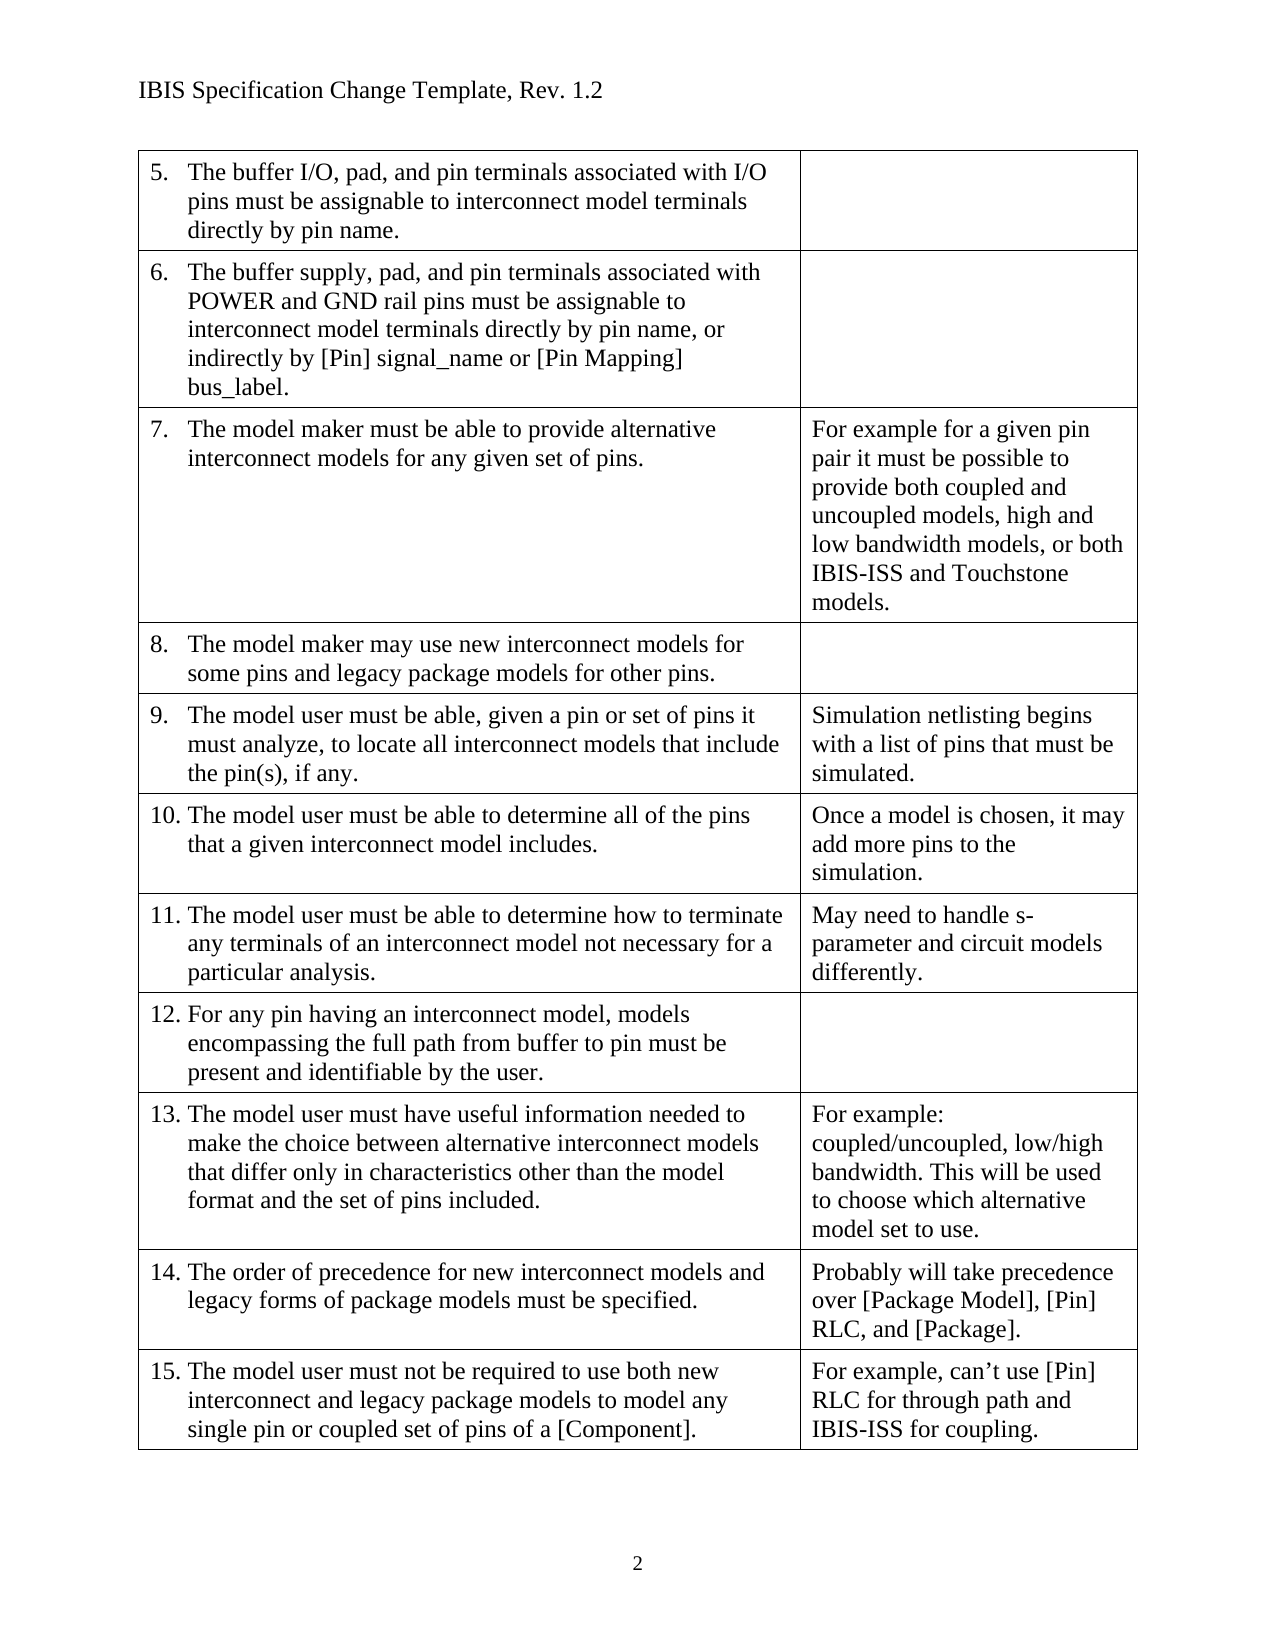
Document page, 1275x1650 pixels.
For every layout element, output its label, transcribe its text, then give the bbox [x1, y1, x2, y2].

table_cell For example for a given pin pair it must be possible to provide both coupled and uncoupled models, high and low bandwidth models, or both IBIS-ISS and Touchstone models. [801, 408, 1137, 622]
table_cell The model user must not be required to use both new interconnect and legacy package models to model any single pin or coupled set of pins of a [Component]. [139, 1350, 800, 1449]
table_cell The model maker must be able to provide alternative interconnect models for any given set of pins. [139, 408, 800, 622]
table_cell For example: coupled/uncoupled, low/high bandwidth. This will be used to choose which alternative model set to use. [801, 1093, 1137, 1249]
table_cell The model user must be able to determine how to terminate any terminals of an interconnect model not necessary for a particular analysis. [139, 894, 800, 992]
table_cell The model user must be able, given a pin or set of pins it must analyze, to locate all interconnect models that include the pin(s), if any. [139, 694, 800, 793]
table_cell Simulation netlisting begins with a list of pins that must be simulated. [801, 694, 1137, 793]
table_cell [801, 251, 1137, 407]
table_cell For any pin having an interconnect model, models encompassing the full path from buffer to pin must be present and identifiable by the user. [139, 993, 800, 1092]
table_cell The buffer supply, pad, and pin terminals associated with POWER and GND rail pins must be assignable to interconnect model terminals directly by pin name, or indirectly by [Pin] signal_name or [Pin Mapping] bus_label. [139, 251, 800, 407]
table_cell The model maker may use new interconnect models for some pins and legacy package models for other pins. [139, 623, 800, 693]
table_cell For example, can’t use [Pin] RLC for through path and IBIS-ISS for coupling. [801, 1350, 1137, 1449]
table_cell The model user must have useful information needed to make the choice between alternative interconnect models that differ only in characteristics other than the model format and the set of pins included. [139, 1093, 800, 1249]
table_cell The buffer I/O, pad, and pin terminals associated with I/O pins must be assignable to interconnect model terminals directly by pin name. [139, 151, 800, 250]
table_cell May need to handle s-parameter and circuit models differently. [801, 894, 1137, 992]
table_cell [801, 151, 1137, 250]
table_cell The model user must be able to determine all of the pins that a given interconnect model includes. [139, 794, 800, 892]
table_cell [801, 993, 1137, 1092]
table_cell Once a model is chosen, it may add more pins to the simulation. [801, 794, 1137, 892]
table_cell [801, 623, 1137, 693]
table_cell Probably will take precedence over [Package Model], [Pin] RLC, and [Package]. [801, 1250, 1137, 1349]
table_cell The order of precedence for new interconnect models and legacy forms of package models must be specified. [139, 1250, 800, 1349]
